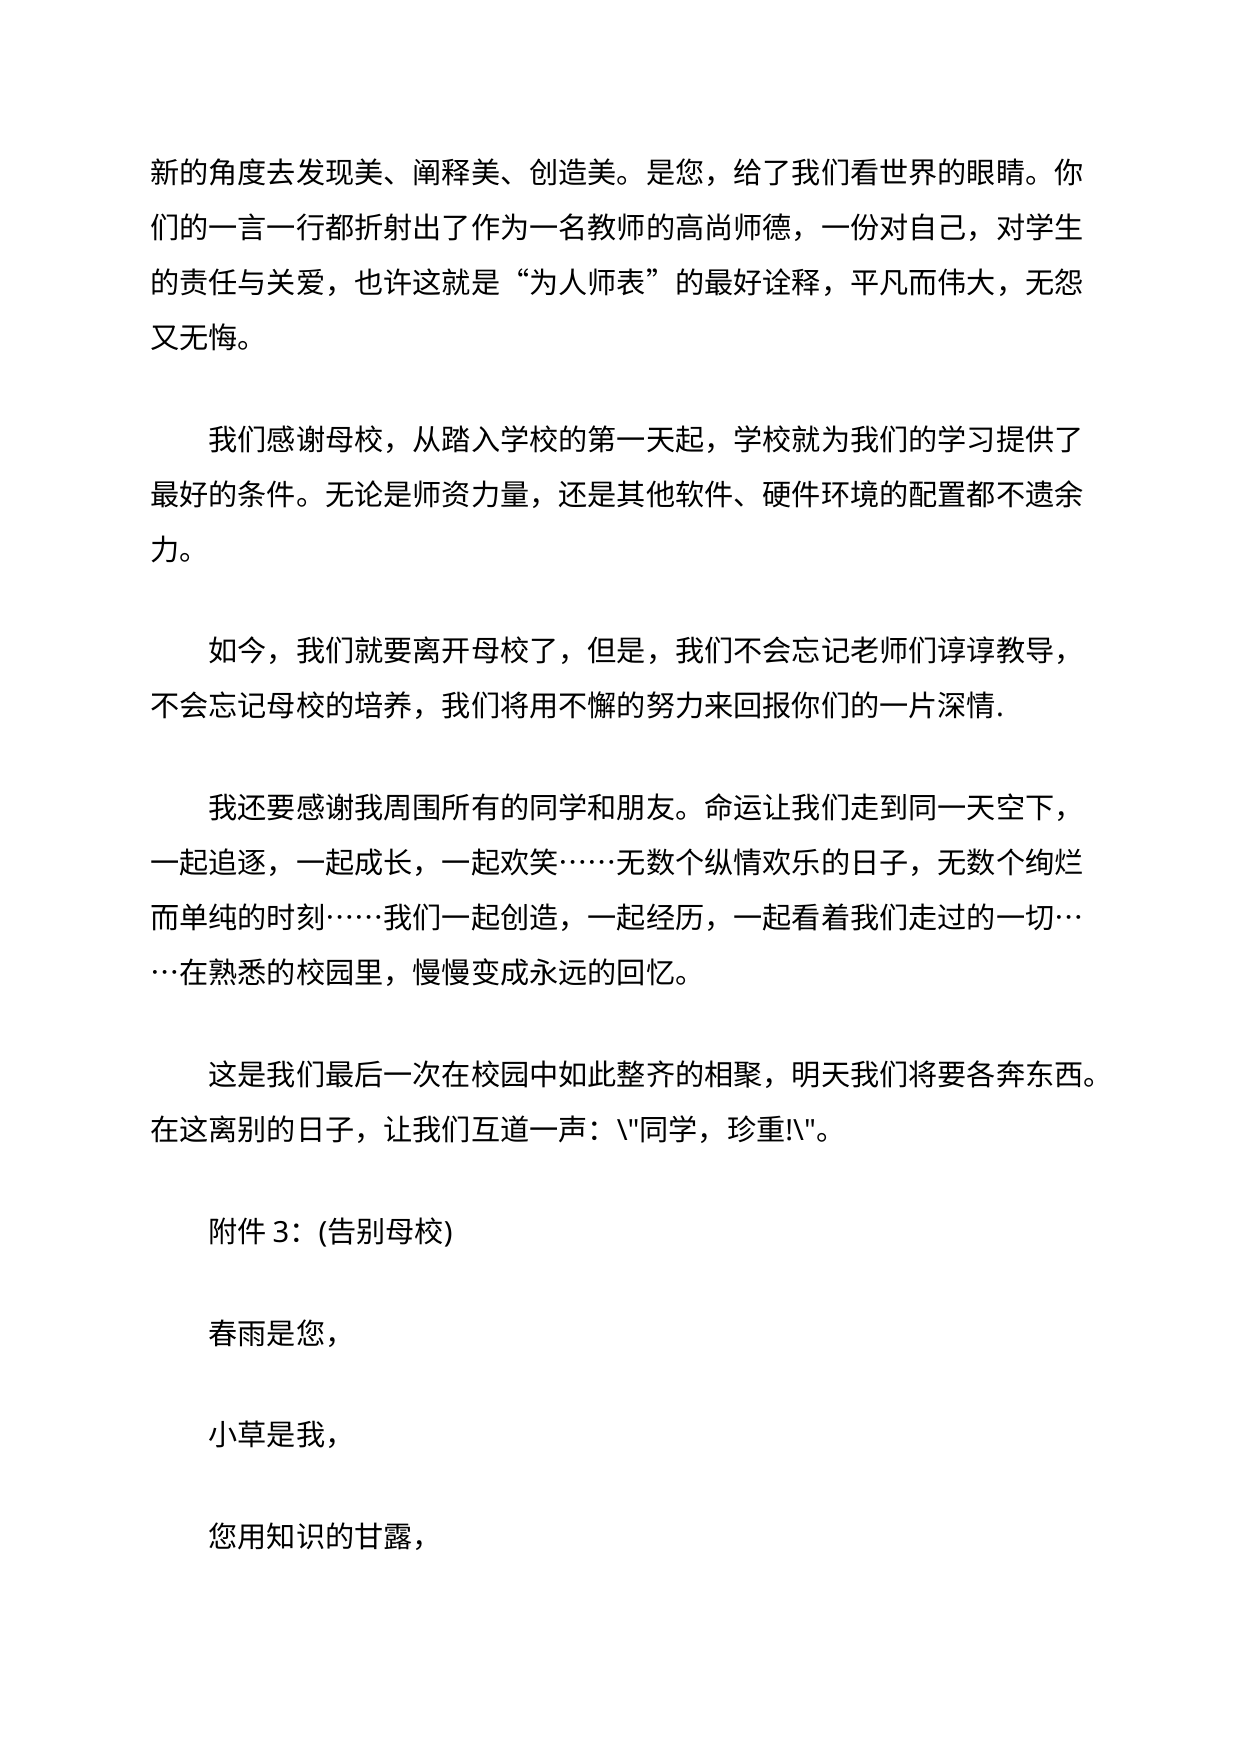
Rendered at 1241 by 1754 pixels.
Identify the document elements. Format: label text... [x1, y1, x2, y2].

text 我还要感谢我周围所有的同学和朋友。命运让我们走到同一天空下，一起追逐，一起成长，一起欢笑……无数个纵情欢乐的日子，无数个绚烂而单纯的时刻……我们一起创造，一起经历，一起看着我们走过的一切……在熟悉的校园里，慢慢变成永远的回忆。 [150, 785, 1090, 992]
text 这是我们最后一次在校园中如此整齐的相聚，明天我们将要各奔东西。在这离别的日子，让我们互道一声：\"同学，珍重!\"。 [150, 1051, 1090, 1149]
text 小草是我， [150, 1412, 1090, 1454]
text 春雨是您， [150, 1310, 1090, 1352]
text 我们感谢母校，从踏入学校的第一天起，学校就为我们的学习提供了最好的条件。无论是师资力量，还是其他软件、硬件环境的配置都不遗余力。 [150, 416, 1090, 568]
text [150, 150, 1090, 357]
text 如今，我们就要离开母校了，但是，我们不会忘记老师们谆谆教导，不会忘记母校的培养，我们将用不懈的努力来回报你们的一片深情. [150, 628, 1090, 725]
text 附件3：(告别母校) [150, 1208, 1090, 1251]
text 您用知识的甘露， [150, 1514, 1090, 1556]
